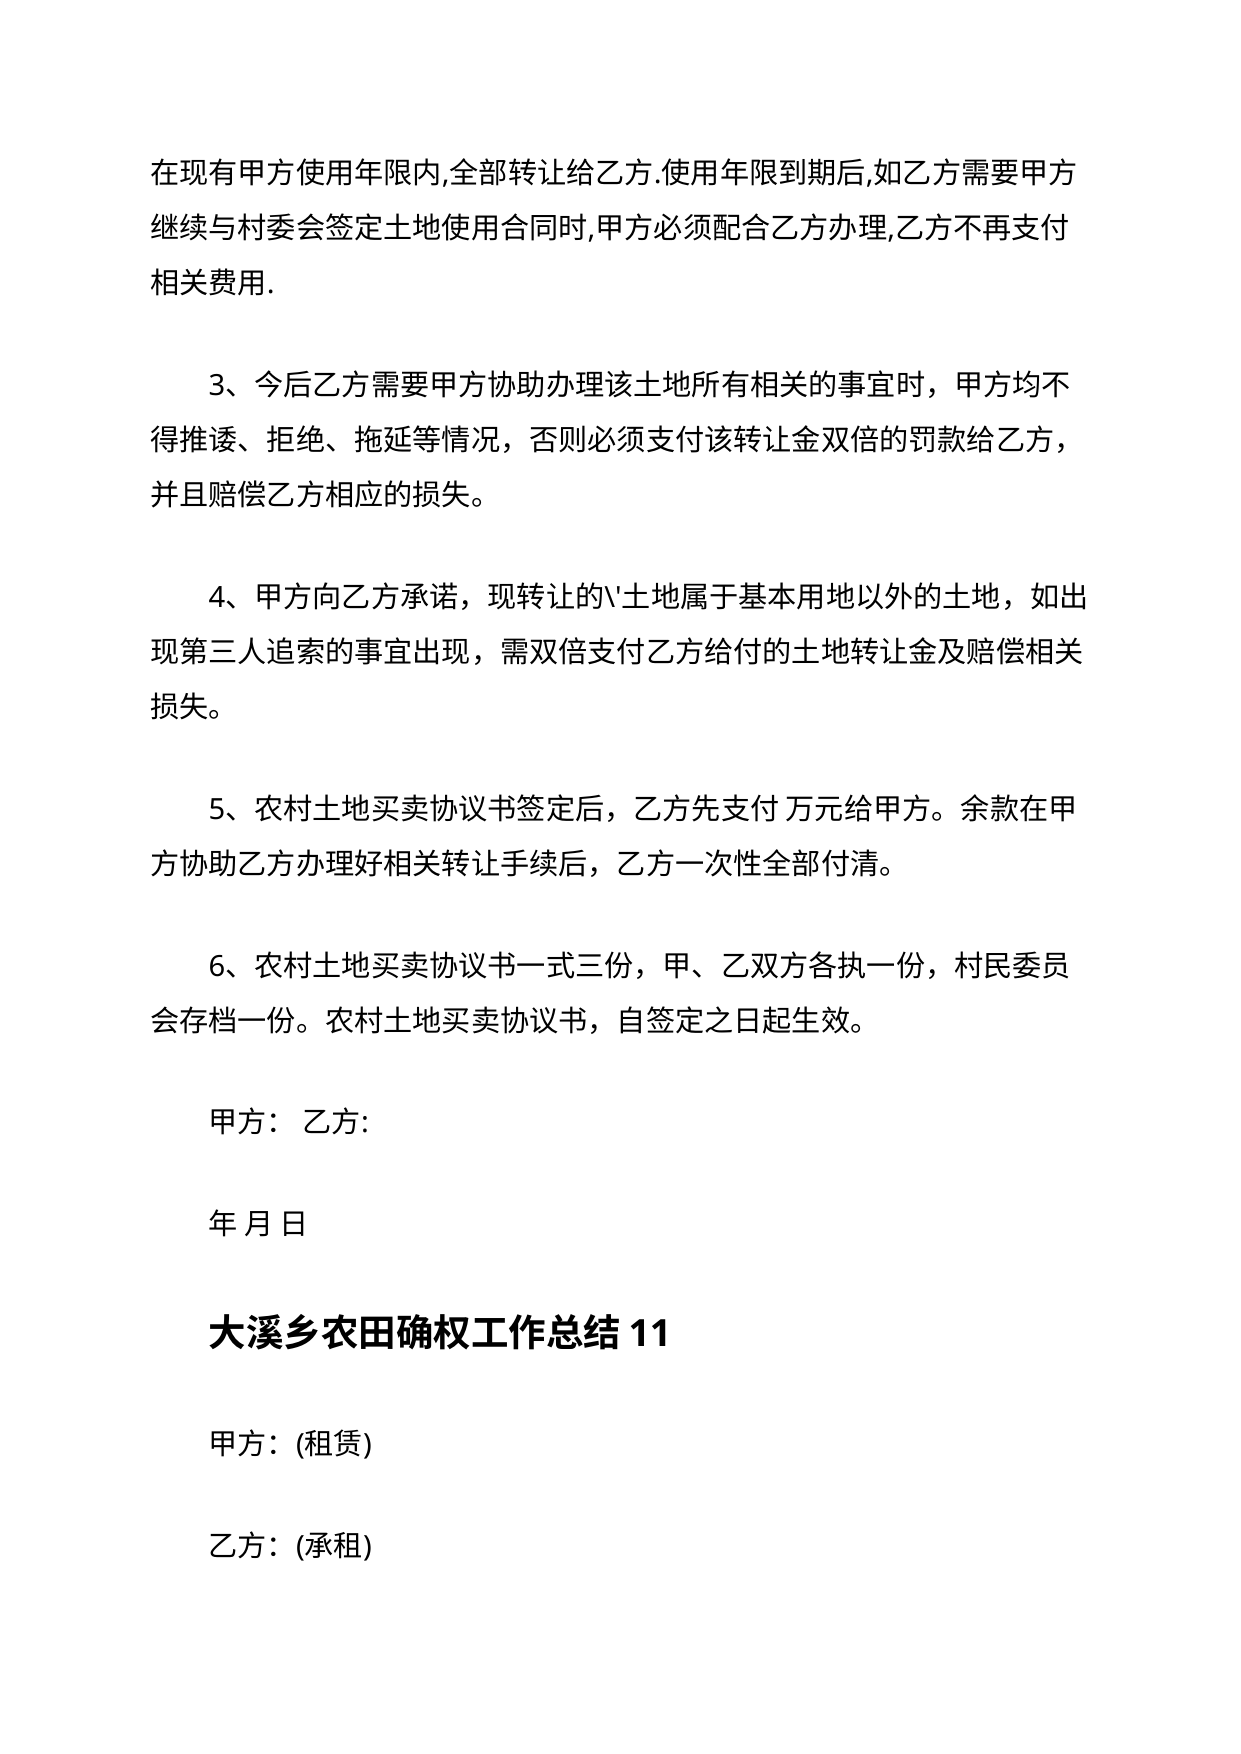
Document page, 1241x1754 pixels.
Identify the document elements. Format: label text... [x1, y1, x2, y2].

text 甲方： 乙方: [150, 1099, 1090, 1141]
text 4、甲方向乙方承诺，现转让的\'土地属于基本用地以外的土地，如出现第三人追索的事宜出现，需双倍支付乙方给付的土地转让金及赔偿相关损失。 [150, 574, 1090, 726]
text 大溪乡农田确权工作总结11 [150, 1303, 1090, 1357]
text 3、今后乙方需要甲方协助办理该土地所有相关的事宜时，甲方均不得推诿、拒绝、拖延等情况，否则必须支付该转让金双倍的罚款给乙方，并且赔偿乙方相应的损失。 [150, 362, 1090, 514]
text 乙方：(承租) [150, 1522, 1090, 1564]
text 6、农村土地买卖协议书一式三份，甲、乙双方各执一份，村民委员会存档一份。农村土地买卖协议书，自签定之日起生效。 [150, 942, 1090, 1039]
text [150, 150, 1090, 302]
text 5、农村土地买卖协议书签定后，乙方先支付 万元给甲方。余款在甲方协助乙方办理好相关转让手续后，乙方一次性全部付清。 [150, 785, 1090, 883]
text 甲方：(租赁) [150, 1420, 1090, 1463]
text 年 月 日 [150, 1201, 1090, 1243]
